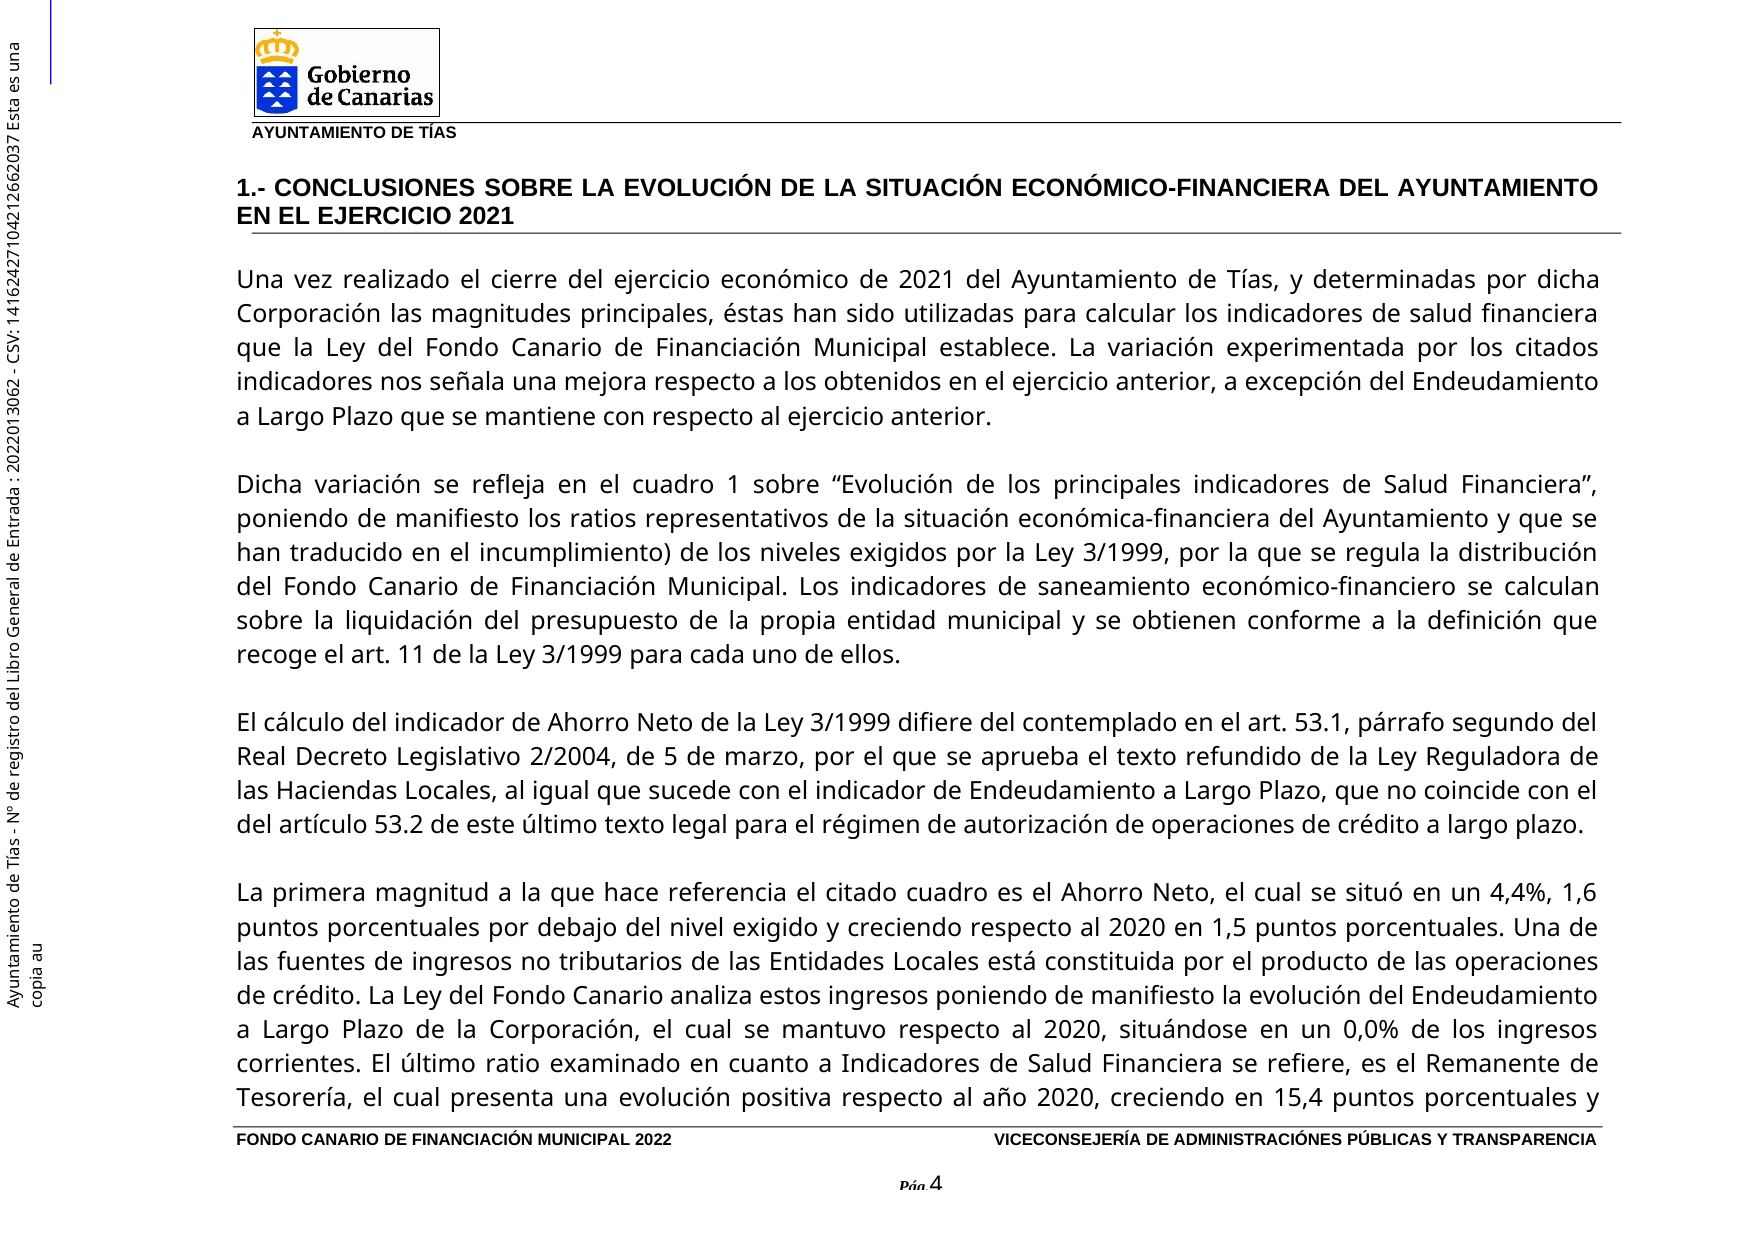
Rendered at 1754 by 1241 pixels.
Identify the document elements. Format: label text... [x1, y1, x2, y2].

text Dicha variación se refleja en el cuadro 1 sobre “Evolución de los principales indicadores de Salud Financiera”, poniendo de manifiesto los ratios representativos de la situación económica-financiera del Ayuntamiento y que se han traducido en el incumplimiento) de los niveles exigidos por la Ley 3/1999, por la que se regula la distribución del Fondo Canario de Financiación Municipal. Los indicadores de saneamiento económico-financiero se calculan sobre la liquidación del presupuesto de la propia entidad municipal y se obtienen conforme a la definición que recoge el art. 11 de la Ley 3/1999 para cada uno de ellos. [236, 466, 1600, 671]
text Una vez realizado el cierre del ejercicio económico de 2021 del Ayuntamiento de Tías, y determinadas por dicha Corporación las magnitudes principales, éstas han sido utilizadas para calcular los indicadores de salud financiera que la Ley del Fondo Canario de Financiación Municipal establece. La variación experimentada por los citados indicadores nos señala una mejora respecto a los obtenidos en el ejercicio anterior, a excepción del Endeudamiento a Largo Plazo que se mantiene con respecto al ejercicio anterior. [236, 262, 1600, 432]
picture [255, 29, 439, 116]
subtitle 1.- CONCLUSIONES SOBRE LA EVOLUCIÓN DE LA SITUACIÓN ECONÓMICO-FINANCIERA DEL AYUNTAMIENTO EN EL EJERCICIO 2021 [236, 173, 1600, 230]
text El cálculo del indicador de Ahorro Neto de la Ley 3/1999 difiere del contemplado en el art. 53.1, párrafo segundo del Real Decreto Legislativo 2/2004, de 5 de marzo, por el que se aprueba el texto refundido de la Ley Reguladora de las Haciendas Locales, al igual que sucede con el indicador de Endeudamiento a Largo Plazo, que no coincide con el del artículo 53.2 de este último texto legal para el régimen de autorización de operaciones de crédito a largo plazo. [236, 705, 1600, 841]
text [236, 875, 1600, 1113]
